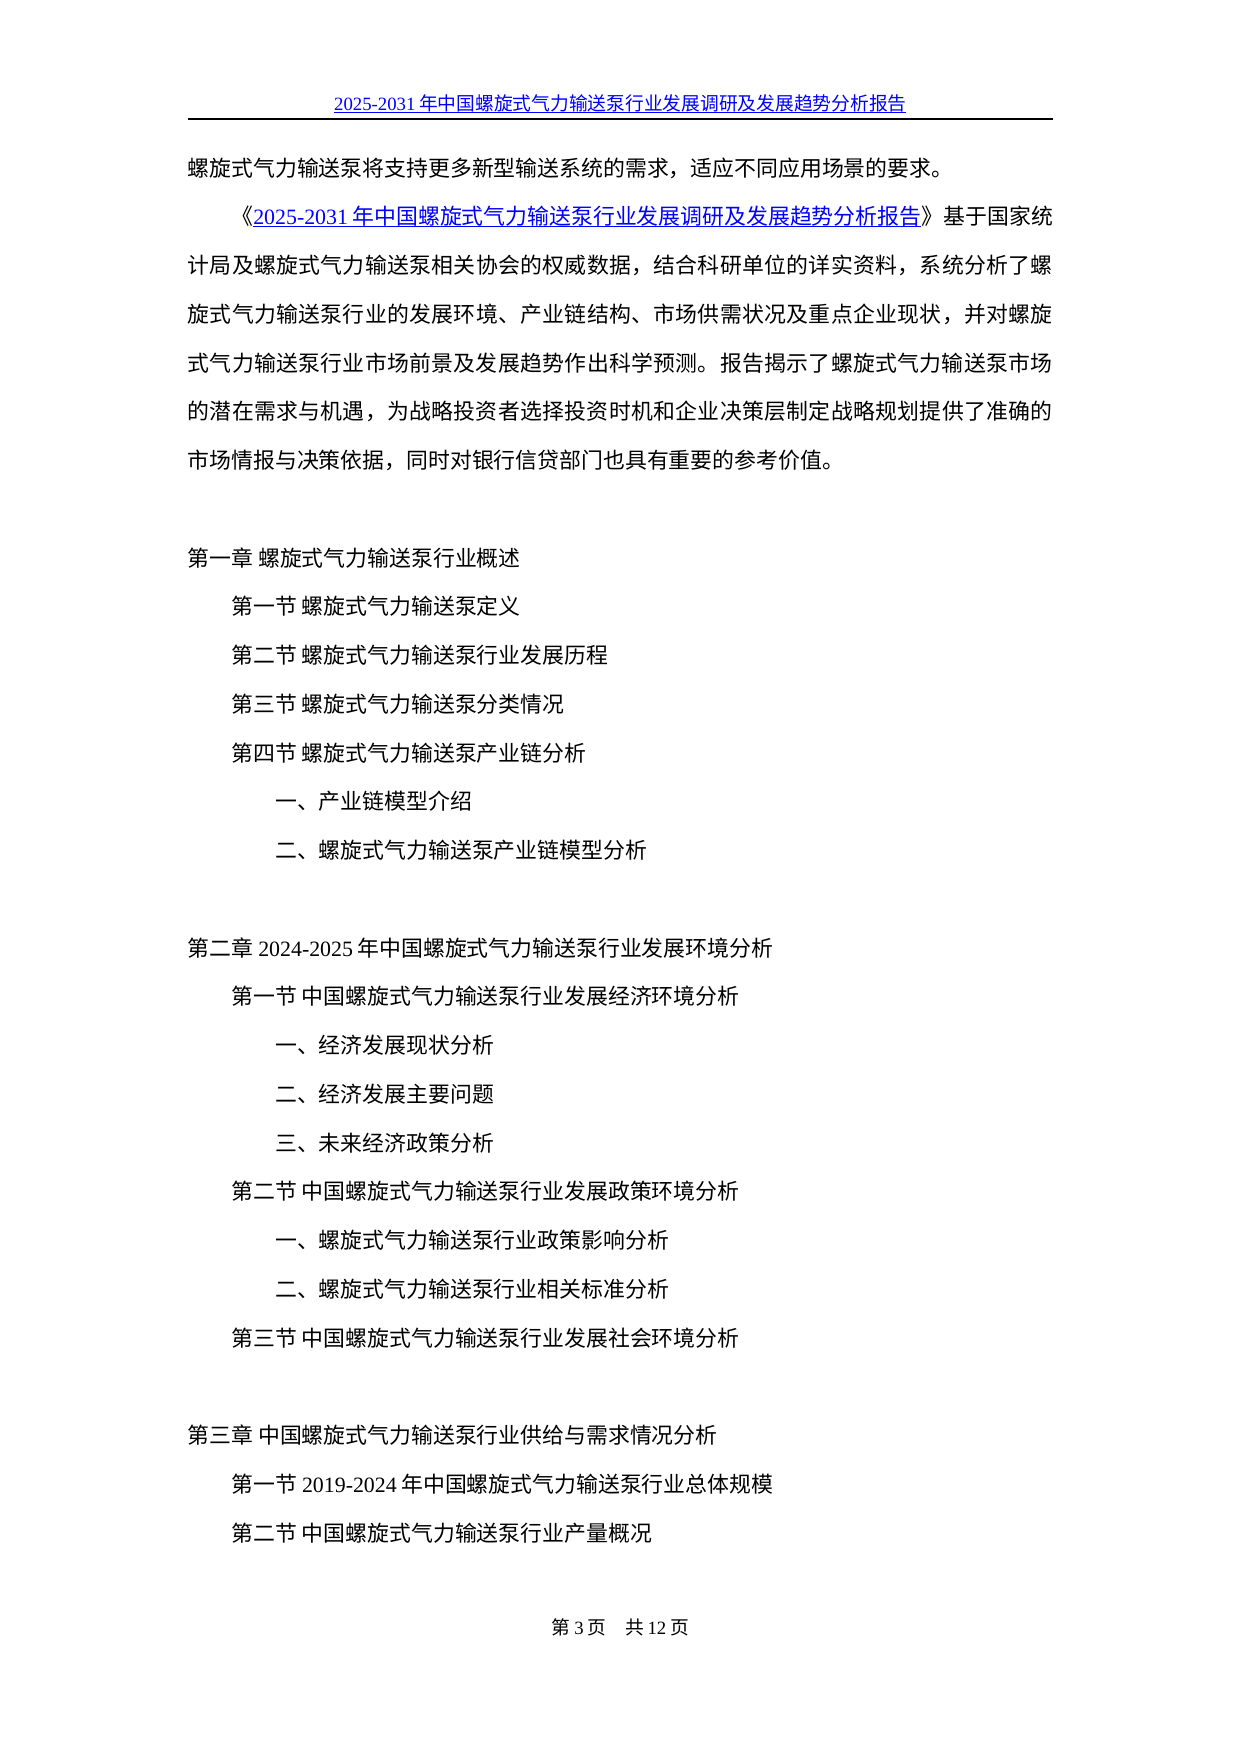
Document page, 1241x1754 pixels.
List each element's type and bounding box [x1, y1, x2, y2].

text [187, 150, 1053, 1548]
